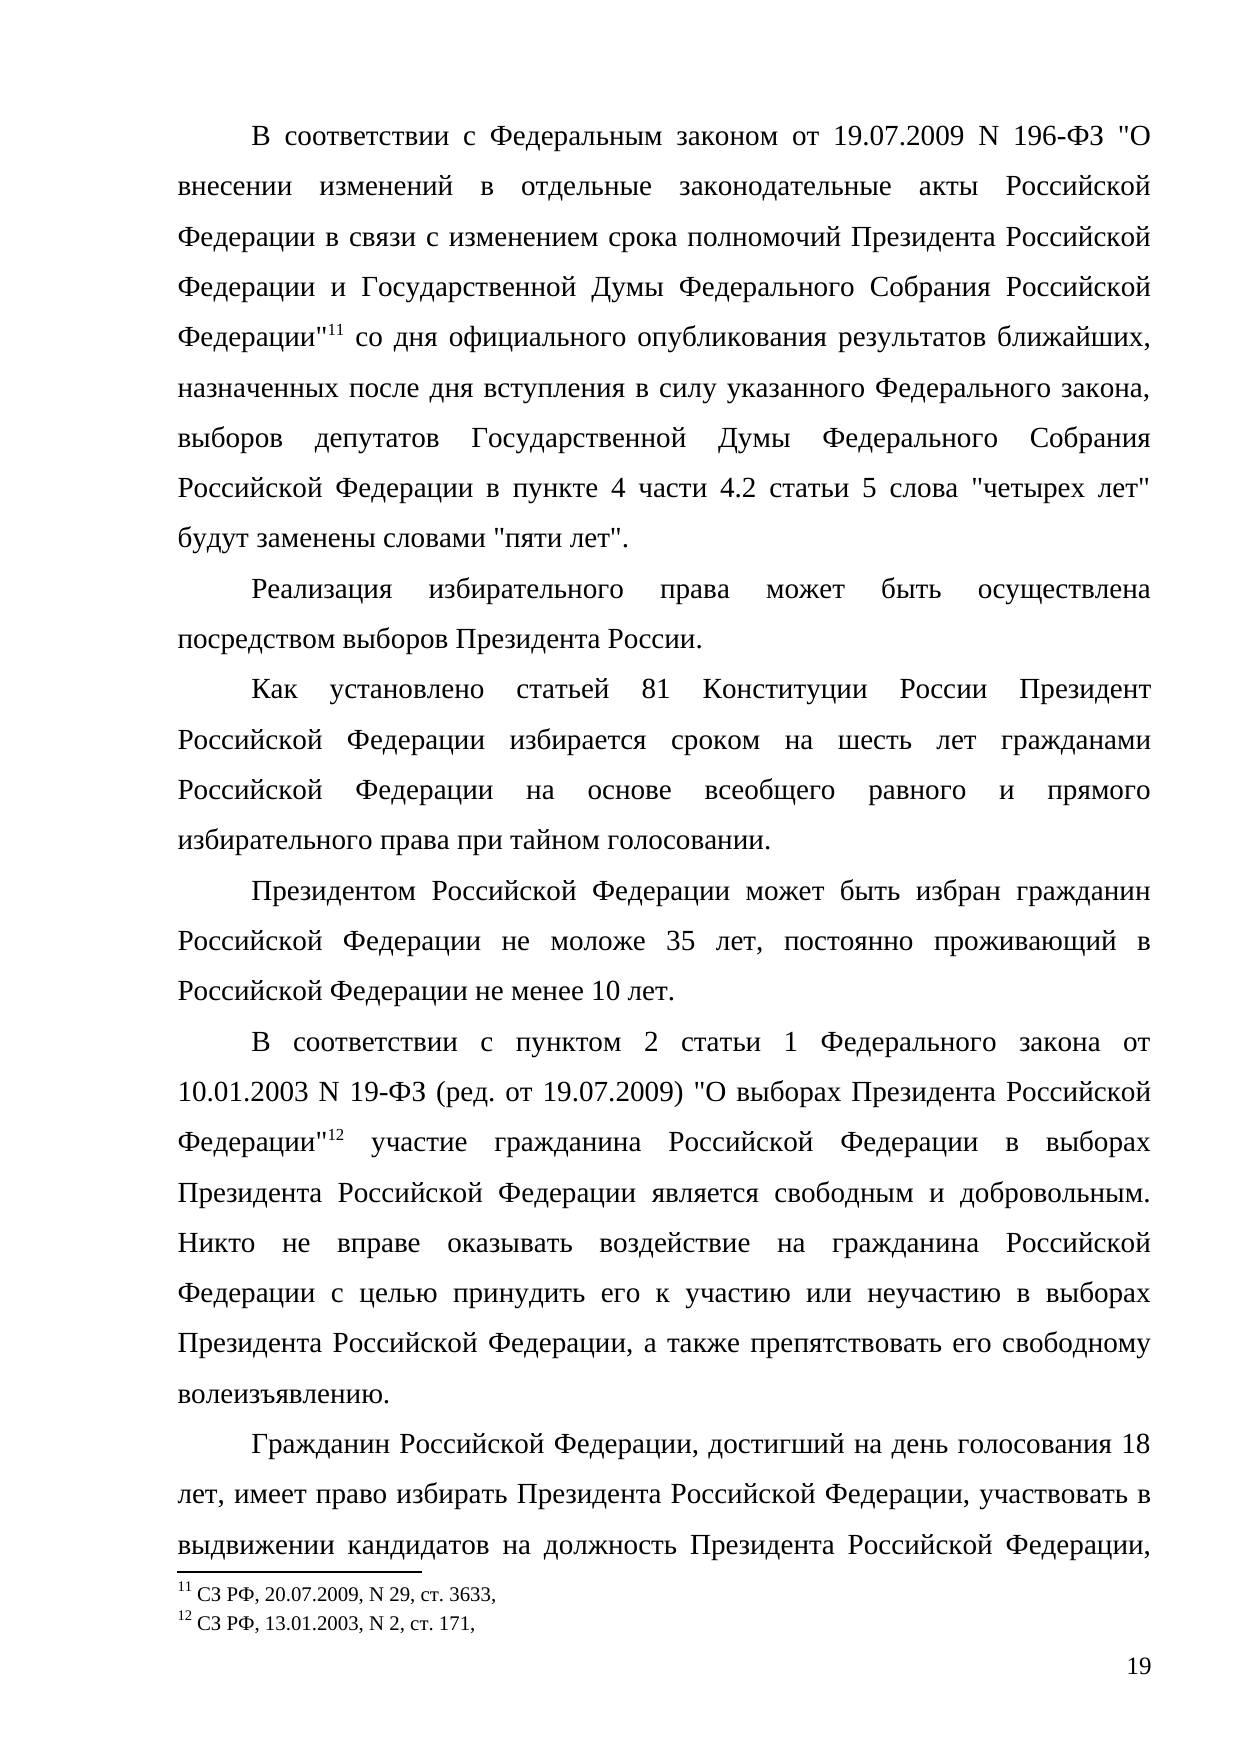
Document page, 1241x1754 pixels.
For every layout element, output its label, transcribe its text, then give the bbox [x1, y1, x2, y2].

text Президентом Российской Федерации может быть избран гражданин Российской Федерации не моложе 35 лет, постоянно проживающий в Российской Федерации не менее 10 лет. [177, 873, 1152, 1007]
text В соответствии с Федеральным законом от 19.07.2009 N 196-ФЗ "О внесении изменений в отдельные законодательные акты Российской Федерации в связи с изменением срока полномочий Президента Российской Федерации и Государственной Думы Федерального Собрания Российской Федерации" со дня официального опубликования результатов ближайших, назначенных после дня вступления в силу указанного Федерального закона, выборов депутатов Государственной Думы Федерального Собрания Российской Федерации в пункте 4 части 4.2 статьи 5 слова "четырех лет" будут заменены словами "пяти лет". [177, 118, 1152, 554]
text Как установлено статьей 81 Конституции России Президент Российской Федерации избирается сроком на шесть лет гражданами Российской Федерации на основе всеобщего равного и прямого избирательного права при тайном голосовании. [177, 672, 1152, 856]
text В соответствии с пунктом 2 статьи 1 Федерального закона от 10.01.2003 N 19-ФЗ (ред. от 19.07.2009) "О выборах Президента Российской Федерации" участие гражданина Российской Федерации в выборах Президента Российской Федерации является свободным и добровольным. Никто не вправе оказывать воздействие на гражданина Российской Федерации с целью принудить его к участию или неучастию в выборах Президента Российской Федерации, а также препятствовать его свободному волеизъявлению. [177, 1024, 1152, 1409]
text Реализация избирательного права может быть осуществлена посредством выборов Президента России. [177, 571, 1152, 655]
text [177, 1426, 1152, 1560]
